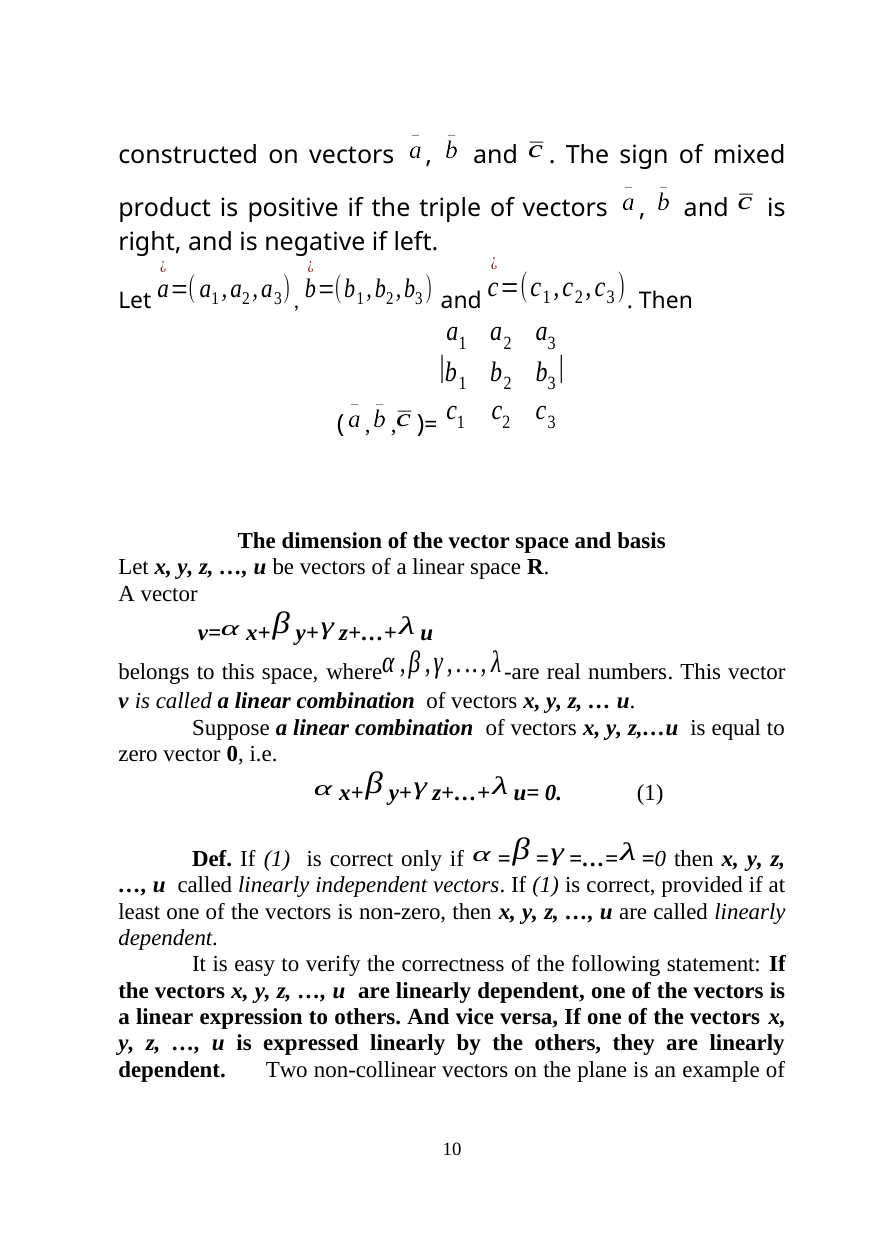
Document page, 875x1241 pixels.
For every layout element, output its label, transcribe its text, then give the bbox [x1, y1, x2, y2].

text x+y+z+…+u= 0. (1) [118, 766, 785, 806]
text Let x, y, z, …, u be vectors of a linear space R. [118, 553, 785, 580]
text The dimension of the vector space and basis [118, 527, 785, 553]
text A vector [118, 580, 785, 606]
text v=x+y+z+…+u [118, 606, 785, 645]
text (,,)= [118, 316, 785, 440]
text Let , and . Then [118, 257, 785, 316]
text Def. If (1) is correct only if ===…==0 then х, y, z, …, u called linearly independent vectors. If (1) is correct, provided if at least one of the vectors is non-zero, then х, y, z, …, u are called linearly dependent. [118, 832, 785, 950]
text belongs to this space, where-are real numbers. This vector v is called a linear combination of vectors x, y, z, … u. [118, 645, 785, 713]
text Suppose a linear combination of vectors x, y, z,…u is equal to zero vector 0, i.e. [118, 713, 785, 766]
